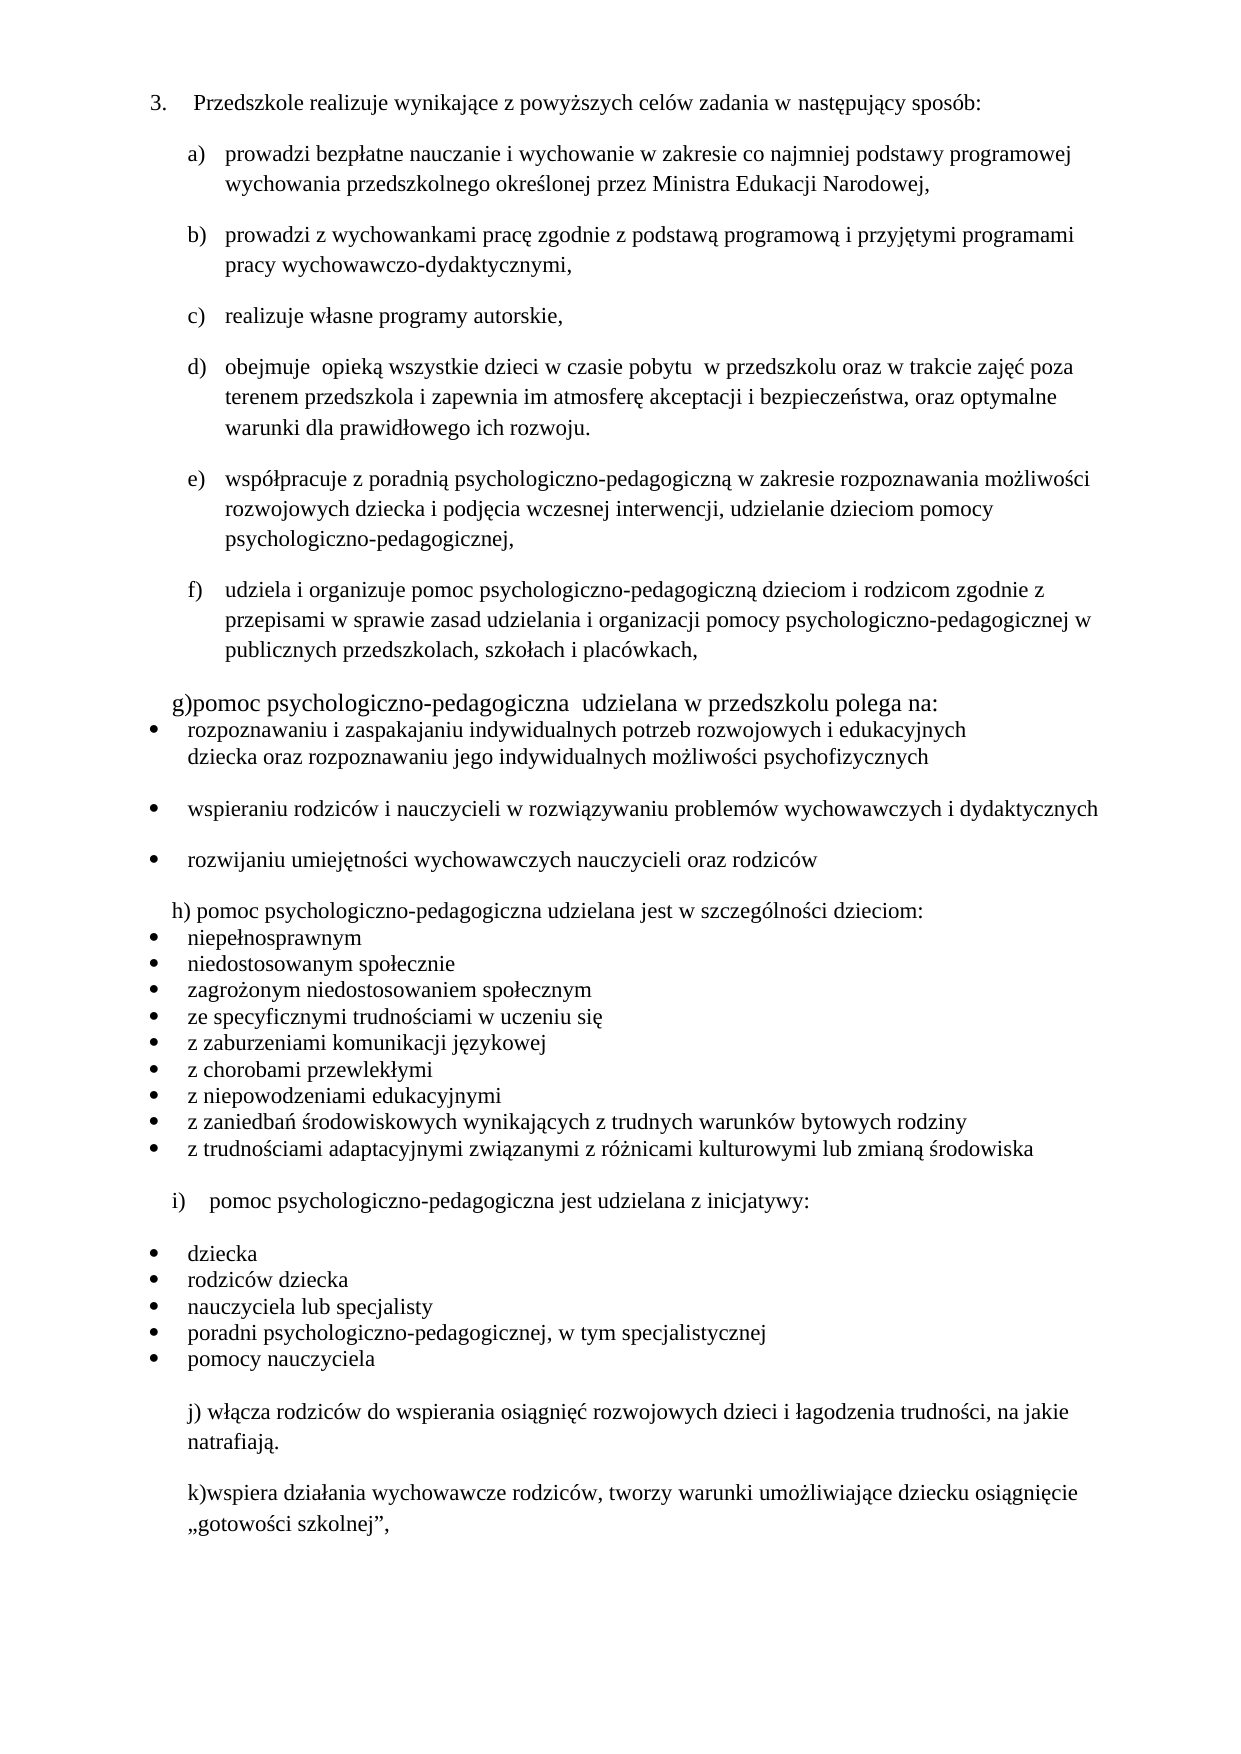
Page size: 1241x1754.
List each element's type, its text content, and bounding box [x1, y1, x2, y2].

list pomocy nauczyciela [150, 1346, 1128, 1372]
text k)wspiera działania wychowawcze rodziców, tworzy warunki umożliwiające dziecku osiągnięcie „gotowości szkolnej”, [187, 1479, 1128, 1536]
list rodziców dziecka [150, 1266, 1128, 1293]
list niedostosowanym społecznie [150, 950, 1128, 977]
text g)pomoc psychologiczno-pedagogiczna udzielana w przedszkolu polega na: [172, 688, 1128, 716]
list z zaniedbań środowiskowych wynikających z trudnych warunków bytowych rodziny [150, 1108, 1128, 1135]
list prowadzi bezpłatne nauczanie i wychowanie w zakresie co najmniej podstawy programowej wychowania przedszkolnego określonej przez Ministra Edukacji Narodowej, [187, 140, 1128, 196]
list poradni psychologiczno-pedagogicznej, w tym specjalistycznej [150, 1319, 1128, 1346]
list współpracuje z poradnią psychologiczno-pedagogiczną w zakresie rozpoznawania możliwości rozwojowych dziecka i podjęcia wczesnej interwencji, udzielanie dzieciom pomocy psychologiczno-pedagogicznej, [187, 465, 1128, 551]
list rozpoznawaniu i zaspakajaniu indywidualnych potrzeb rozwojowych i edukacyjnych [150, 716, 1128, 743]
list realizuje własne programy autorskie, [187, 302, 1128, 328]
list zagrożonym niedostosowaniem społecznym [150, 977, 1128, 1003]
list Przedszkole realizuje wynikające z powyższych celów zadania w następujący sposób: [150, 89, 1128, 115]
list pomoc psychologiczno-pedagogiczna jest udzielana z inicjatywy: [172, 1187, 1128, 1214]
list z chorobami przewlekłymi [150, 1056, 1128, 1082]
list wspieraniu rodziców i nauczycieli w rozwiązywaniu problemów wychowawczych i dydaktycznych [150, 795, 1128, 822]
list obejmuje opieką wszystkie dzieci w czasie pobytu w przedszkolu oraz w trakcie zajęć poza terenem przedszkola i zapewnia im atmosferę akceptacji i bezpieczeństwa, oraz optymalne warunki dla prawidłowego ich rozwoju. [187, 353, 1128, 440]
list udziela i organizuje pomoc psychologiczno-pedagogiczną dzieciom i rodzicom zgodnie z przepisami w sprawie zasad udzielania i organizacji pomocy psychologiczno-pedagogicznej w publicznych przedszkolach, szkołach i placówkach, [187, 576, 1128, 663]
list z zaburzeniami komunikacji językowej [150, 1029, 1128, 1056]
list ze specyficznymi trudnościami w uczeniu się [150, 1003, 1128, 1029]
list prowadzi z wychowankami pracę zgodnie z podstawą programową i przyjętymi programami pracy wychowawczo-dydaktycznymi, [187, 221, 1128, 277]
list niepełnosprawnym [150, 924, 1128, 950]
list z niepowodzeniami edukacyjnymi [150, 1082, 1128, 1108]
list nauczyciela lub specjalisty [150, 1293, 1128, 1319]
text j) włącza rodziców do wspierania osiągnięć rozwojowych dzieci i łagodzenia trudności, na jakie natrafiają. [187, 1398, 1128, 1455]
text h) pomoc psychologiczno-pedagogiczna udzielana jest w szczególności dzieciom: [172, 897, 1128, 924]
list rozwijaniu umiejętności wychowawczych nauczycieli oraz rodziców [150, 846, 1128, 873]
text dziecka oraz rozpoznawaniu jego indywidualnych możliwości psychofizycznych [187, 743, 1128, 769]
list z trudnościami adaptacyjnymi związanymi z różnicami kulturowymi lub zmianą środowiska [150, 1135, 1128, 1161]
list dziecka [150, 1240, 1128, 1266]
